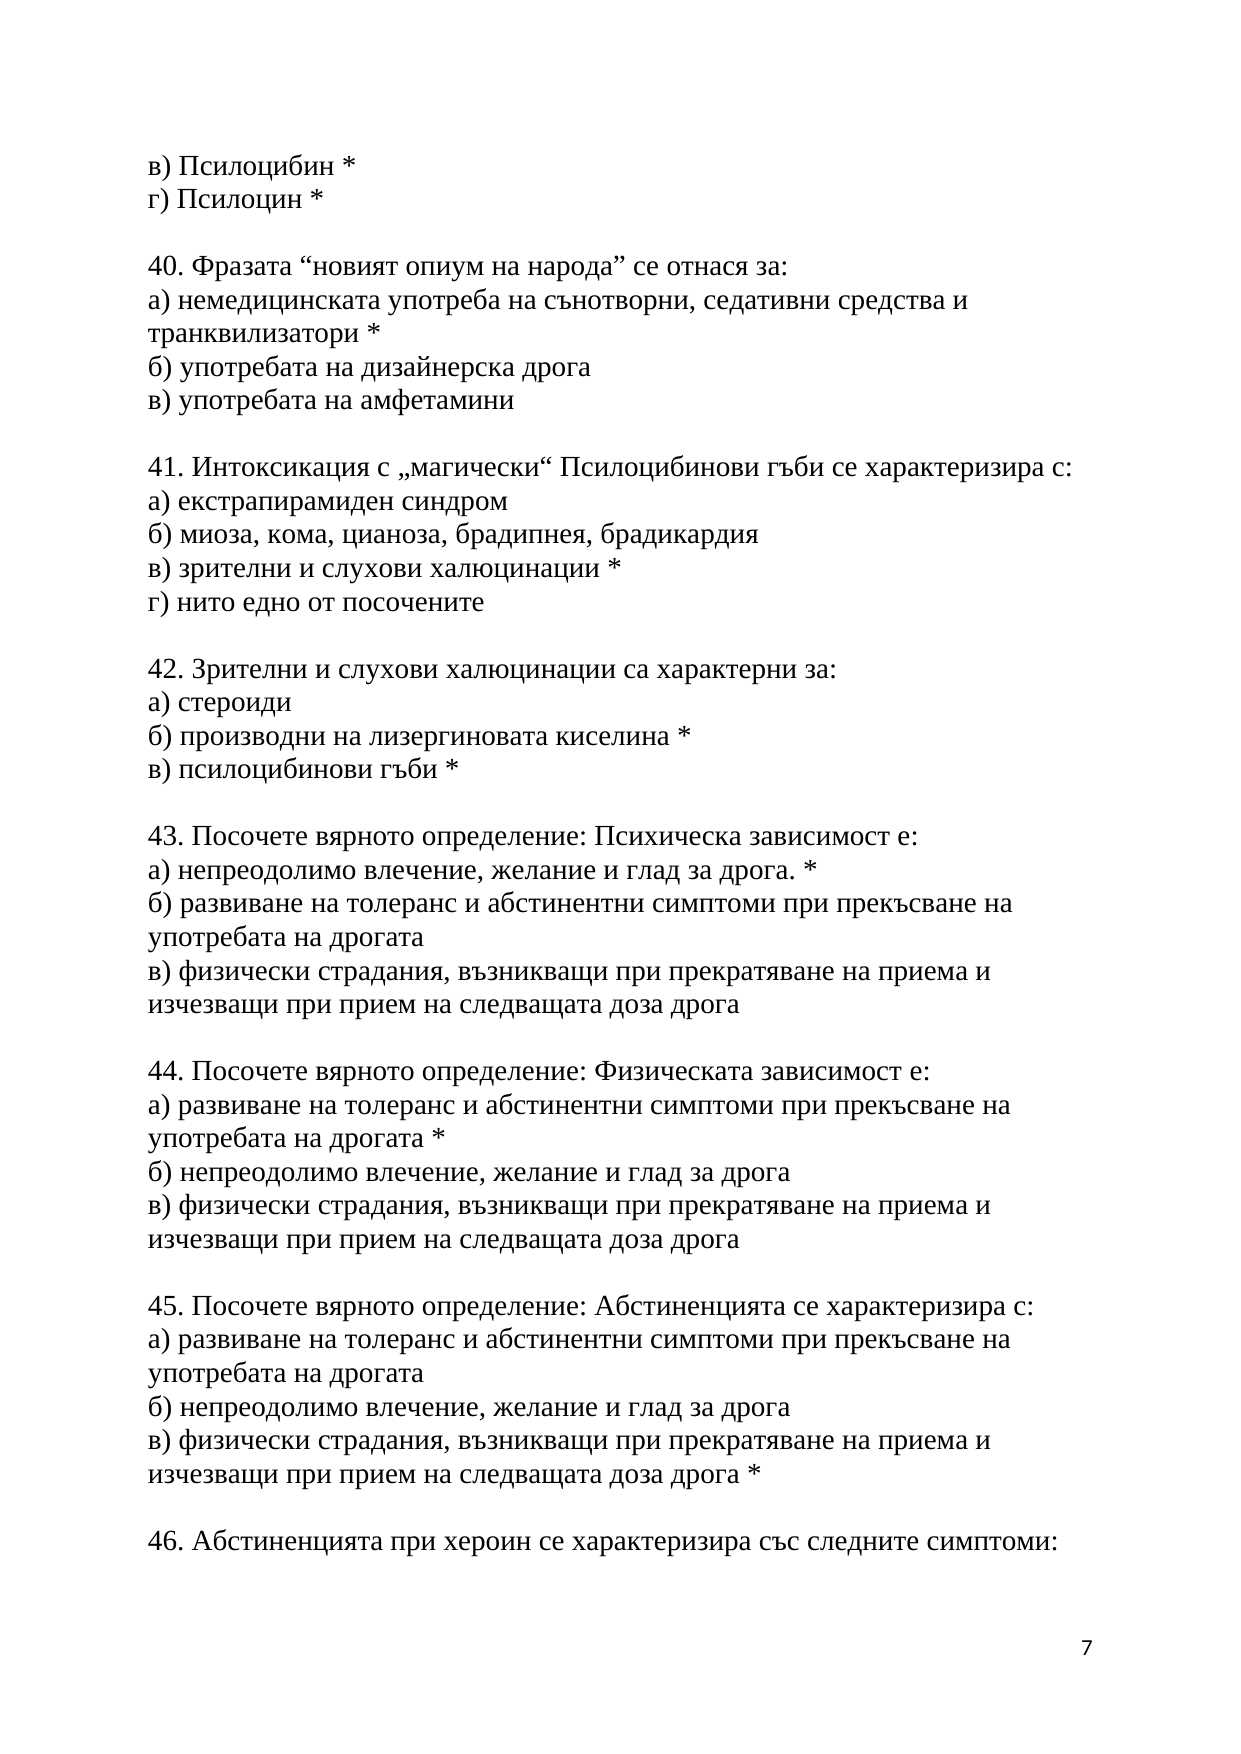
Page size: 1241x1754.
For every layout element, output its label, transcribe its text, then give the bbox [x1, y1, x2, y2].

text г) Псилоцин * [148, 181, 1092, 215]
text б) производни на лизергиновата киселина * [148, 718, 1092, 751]
text 43. Посочете вярното определение: Психическа зависимост е: [148, 818, 1092, 852]
text б) развиване на толеранс и абстинентни симптоми при прекъсване на употребата на дрогата [148, 886, 1092, 953]
text а) немедицинската употреба на сънотворни, седативни средства и транквилизатори * [148, 282, 1092, 349]
text 41. Интоксикация с „магически“ Псилоцибинови гъби се характеризира с: [148, 449, 1092, 483]
text 46. Абстиненцията при хероин се характеризира със следните симптоми: [148, 1523, 1092, 1556]
text а) непреодолимо влечение, желание и глад за дрога. * [148, 852, 1092, 886]
text в) физически страдания, възникващи при прекратяване на приема и изчезващи при прием на следващата доза дрога * [148, 1422, 1092, 1489]
text в) употребата на амфетамини [148, 382, 1092, 416]
text в) физически страдания, възникващи при прекратяване на приема и изчезващи при прием на следващата доза дрога [148, 953, 1092, 1020]
text а) екстрапирамиден синдром [148, 483, 1092, 517]
text б) употребата на дизайнерска дрога [148, 349, 1092, 382]
text б) непреодолимо влечение, желание и глад за дрога [148, 1154, 1092, 1187]
text 40. Фразата “новият опиум на народа” се отнася за: [148, 248, 1092, 282]
text а) развиване на толеранс и абстинентни симптоми при прекъсване на употребата на дрогата * [148, 1087, 1092, 1154]
text в) Псилоцибин * [148, 148, 1092, 181]
text а) стероиди [148, 684, 1092, 718]
text 42. Зрителни и слухови халюцинации са характерни за: [148, 651, 1092, 684]
text г) нито едно от посочените [148, 584, 1092, 617]
text 45. Посочете вярното определение: Абстиненцията се характеризира с: [148, 1288, 1092, 1322]
text в) зрителни и слухови халюцинации * [148, 550, 1092, 584]
text б) миоза, кома, цианоза, брадипнея, брадикардия [148, 517, 1092, 550]
text а) развиване на толеранс и абстинентни симптоми при прекъсване на употребата на дрогата [148, 1322, 1092, 1389]
text в) физически страдания, възникващи при прекратяване на приема и изчезващи при прием на следващата доза дрога [148, 1187, 1092, 1254]
text б) непреодолимо влечение, желание и глад за дрога [148, 1389, 1092, 1422]
text 44. Посочете вярното определение: Физическата зависимост е: [148, 1053, 1092, 1087]
text в) псилоцибинови гъби * [148, 751, 1092, 785]
